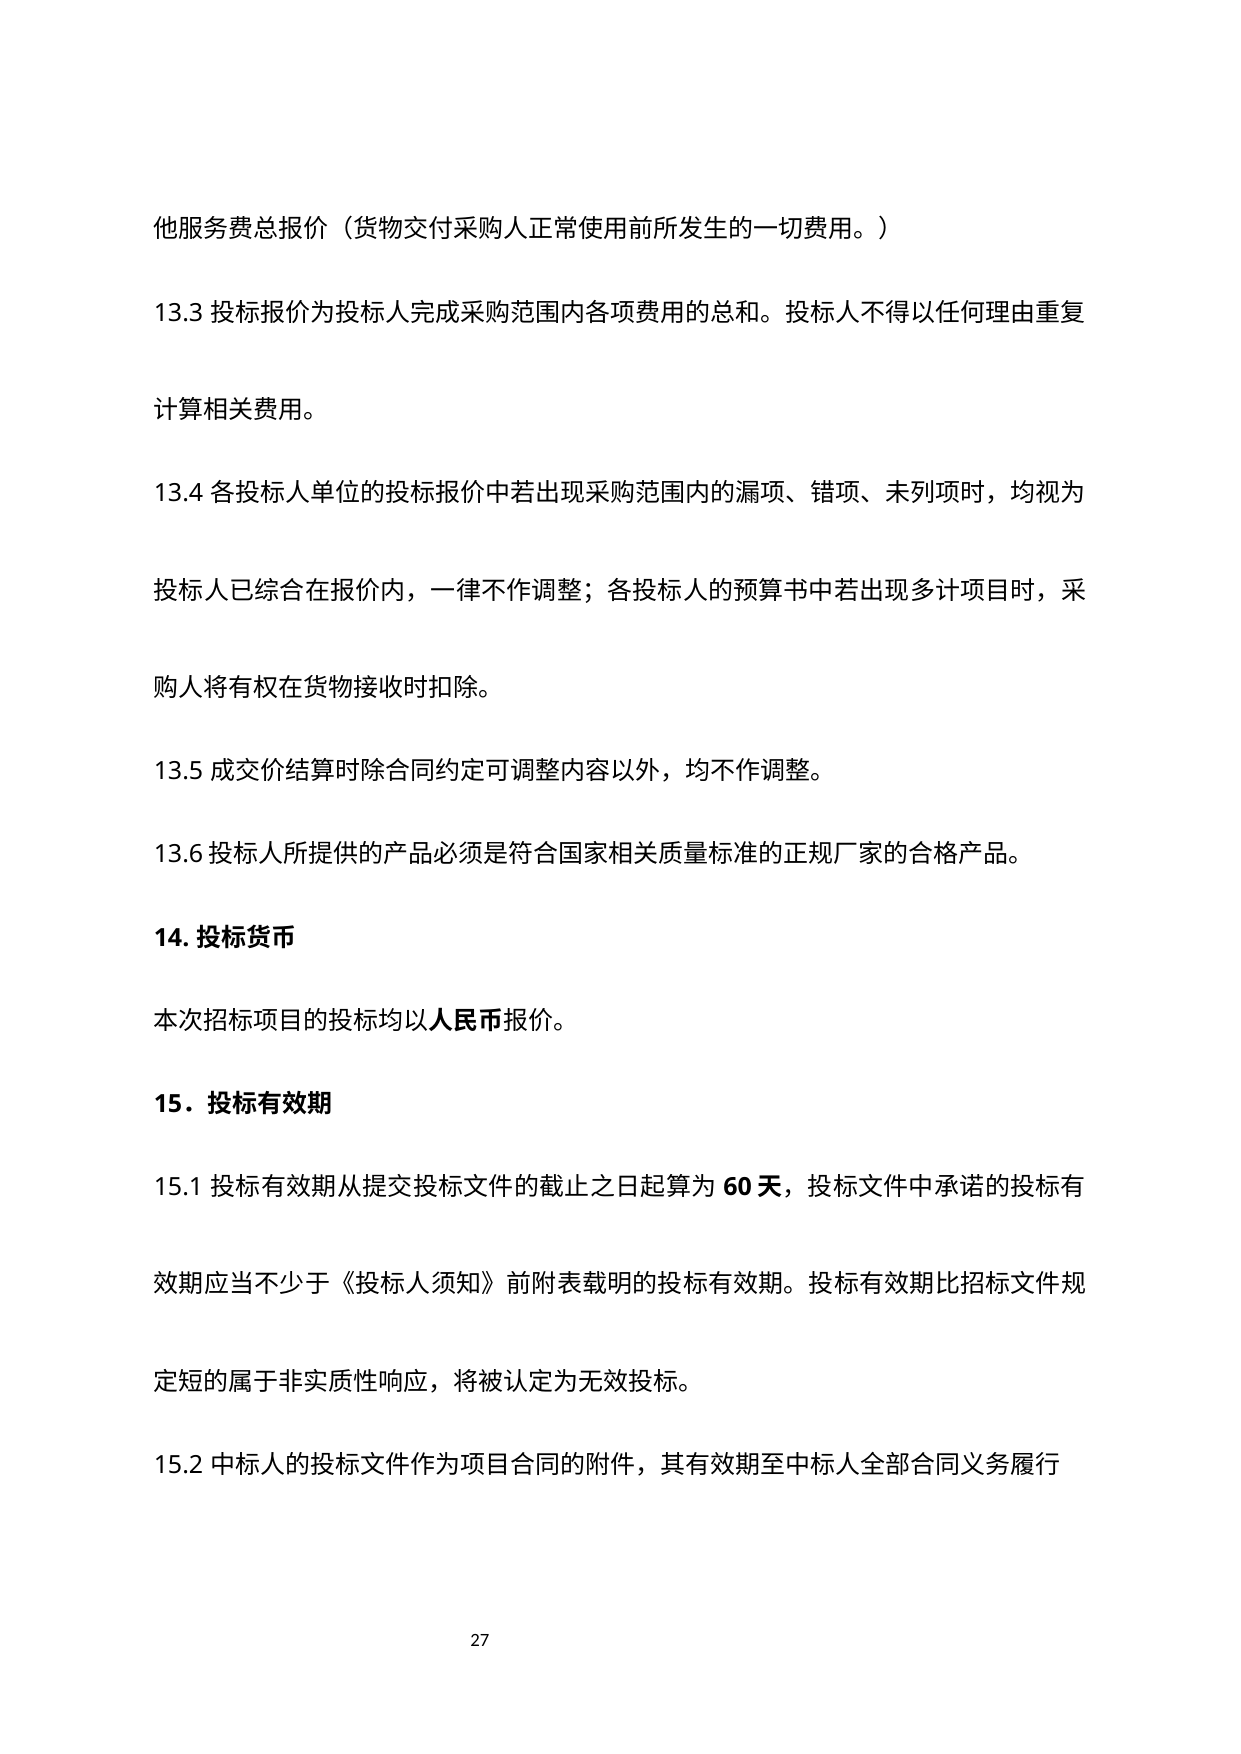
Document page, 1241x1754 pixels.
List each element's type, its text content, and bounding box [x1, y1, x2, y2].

text 15．投标有效期 [153, 1069, 1087, 1134]
text 15.1 投标有效期从提交投标文件的截止之日起算为60天，投标文件中承诺的投标有效期应当不少于《投标人须知》前附表载明的投标有效期。投标有效期比招标文件规定短的属于非实质性响应，将被认定为无效投标。 [153, 1152, 1087, 1412]
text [153, 194, 1087, 259]
text 13.4 各投标人单位的投标报价中若出现采购范围内的漏项、错项、未列项时，均视为投标人已综合在报价内，一律不作调整；各投标人的预算书中若出现多计项目时，采购人将有权在货物接收时扣除。 [153, 458, 1087, 718]
text 13.3 投标报价为投标人完成采购范围内各项费用的总和。投标人不得以任何理由重复计算相关费用。 [153, 278, 1087, 440]
text 13.6投标人所提供的产品必须是符合国家相关质量标准的正规厂家的合格产品。 [153, 819, 1087, 884]
text 14. 投标货币 [153, 903, 1087, 968]
text 13.5 成交价结算时除合同约定可调整内容以外，均不作调整。 [153, 736, 1087, 801]
text 15.2 中标人的投标文件作为项目合同的附件，其有效期至中标人全部合同义务履行 [153, 1430, 1087, 1495]
text 本次招标项目的投标均以人民币报价。 [153, 986, 1087, 1051]
